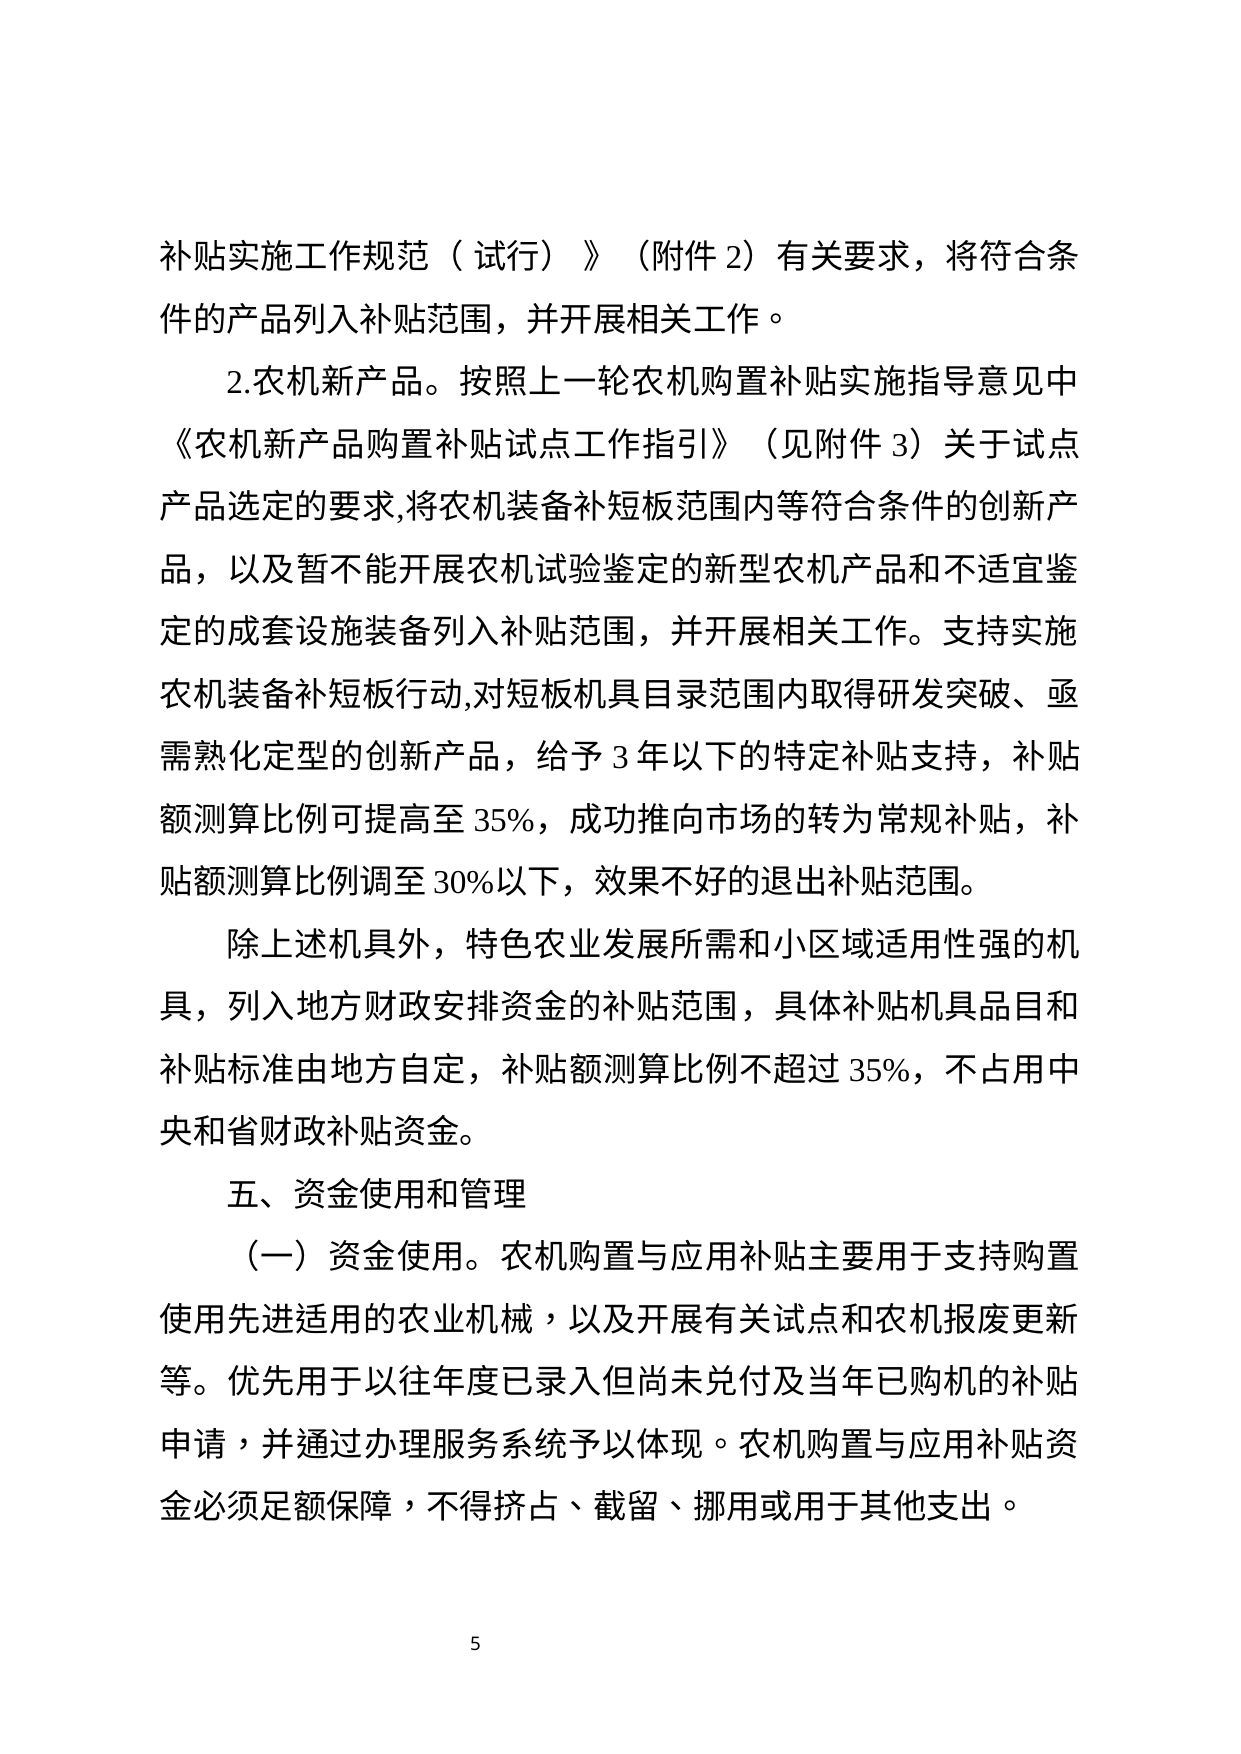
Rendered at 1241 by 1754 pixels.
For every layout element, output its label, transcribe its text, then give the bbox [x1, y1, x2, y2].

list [159, 218, 1081, 343]
text （一）资金使用。农机购置与应用补贴主要用于支持购置使用先进适用的农业机械，以及开展有关试点和农机报废更新等。优先用于以往年度已录入但尚未兑付及当年已购机的补贴申请，并通过办理服务系统予以体现。农机购置与应用补贴资金必须足额保障，不得挤占、截留、挪用或用于其他支出。 [159, 1218, 1081, 1531]
list 2.农机新产品。按照上一轮农机购置补贴实施指导意见中《农机新产品购置补贴试点工作指引》（见附件3）关于试点产品选定的要求,将农机装备补短板范围内等符合条件的创新产品，以及暂不能开展农机试验鉴定的新型农机产品和不适宜鉴定的成套设施装备列入补贴范围，并开展相关工作。支持实施农机装备补短板行动,对短板机具目录范围内取得研发突破、亟需熟化定型的创新产品，给予3年以下的特定补贴支持，补贴额测算比例可提高至35%，成功推向市场的转为常规补贴，补贴额测算比例调至30%以下，效果不好的退出补贴范围。 [159, 343, 1081, 906]
text 除上述机具外，特色农业发展所需和小区域适用性强的机具，列入地方财政安排资金的补贴范围，具体补贴机具品目和补贴标准由地方自定，补贴额测算比例不超过35%，不占用中央和省财政补贴资金。 [159, 906, 1081, 1156]
text 五、资金使用和管理 [159, 1156, 1081, 1218]
